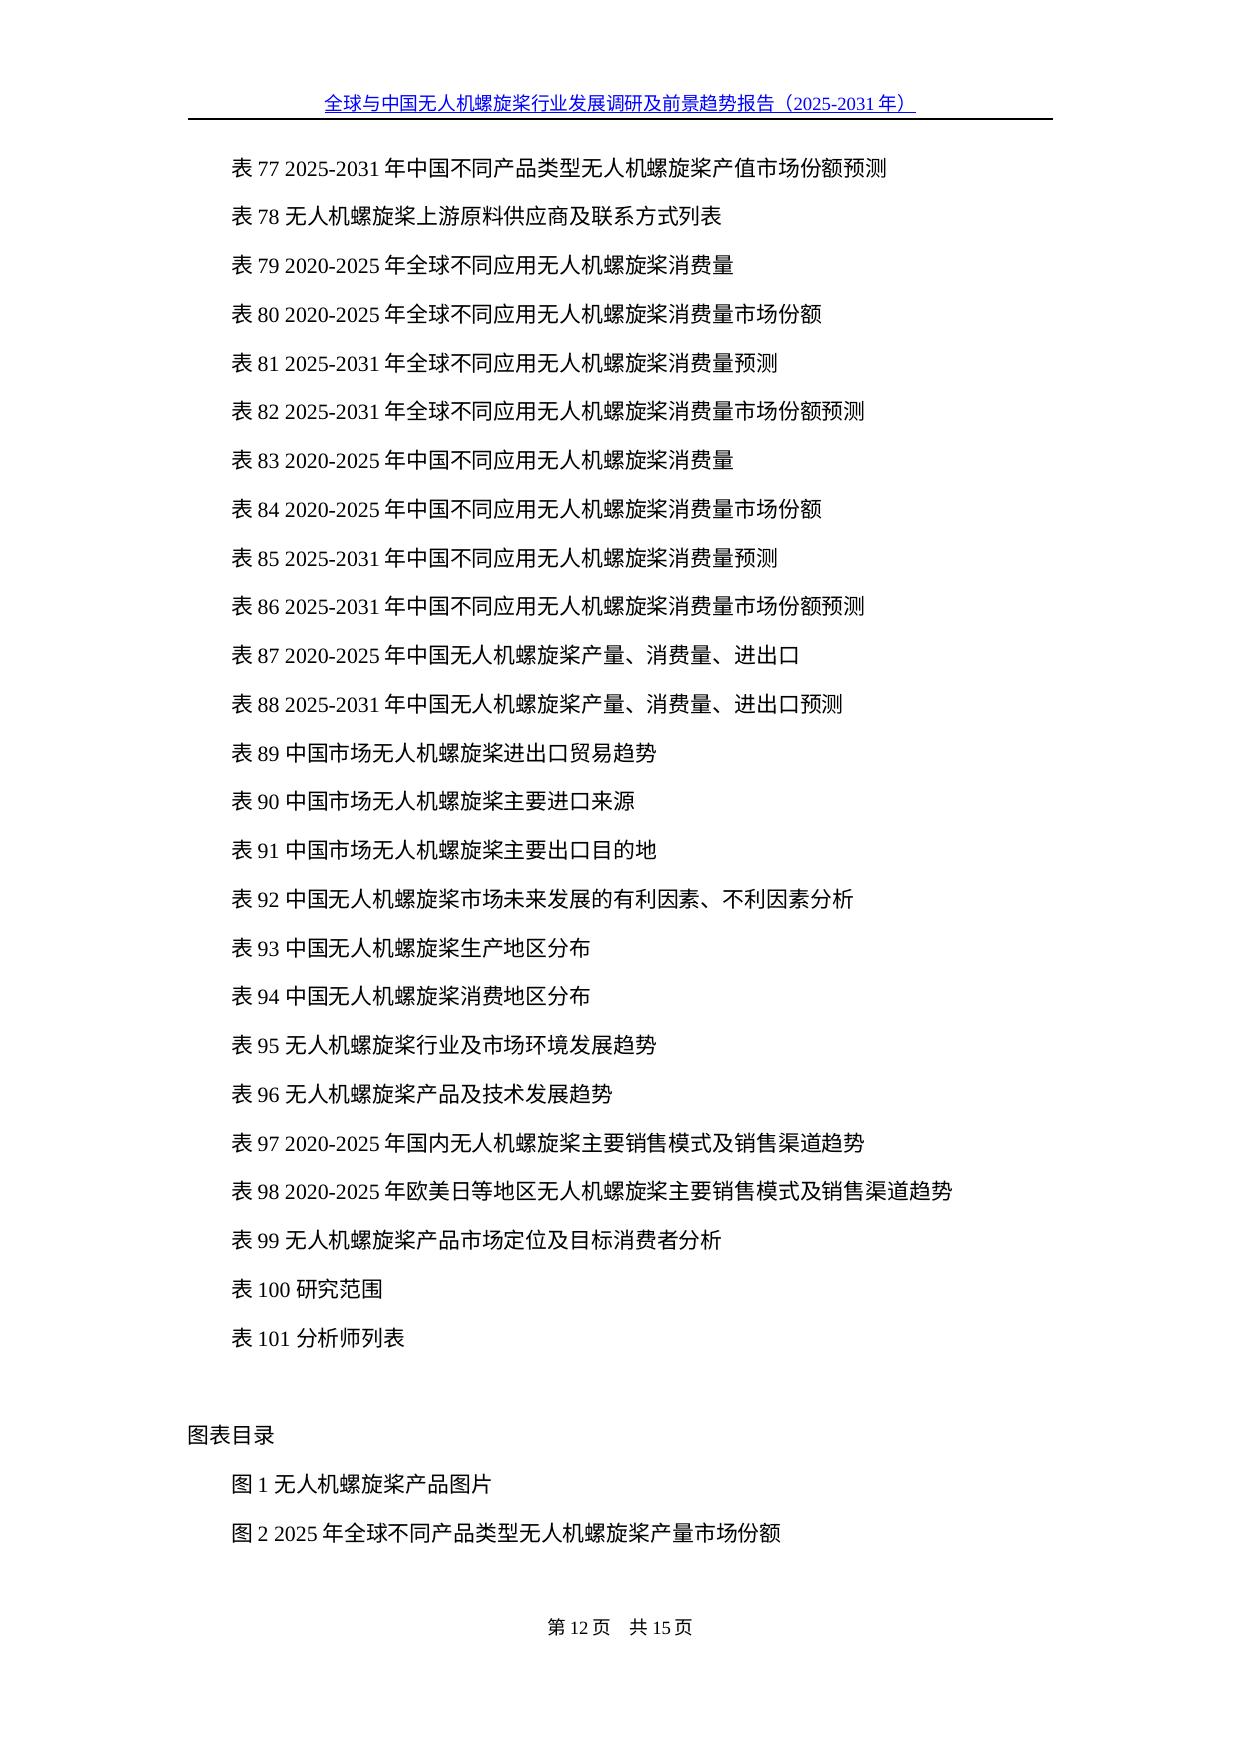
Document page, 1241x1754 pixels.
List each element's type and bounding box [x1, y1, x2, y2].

text [187, 150, 1053, 1548]
